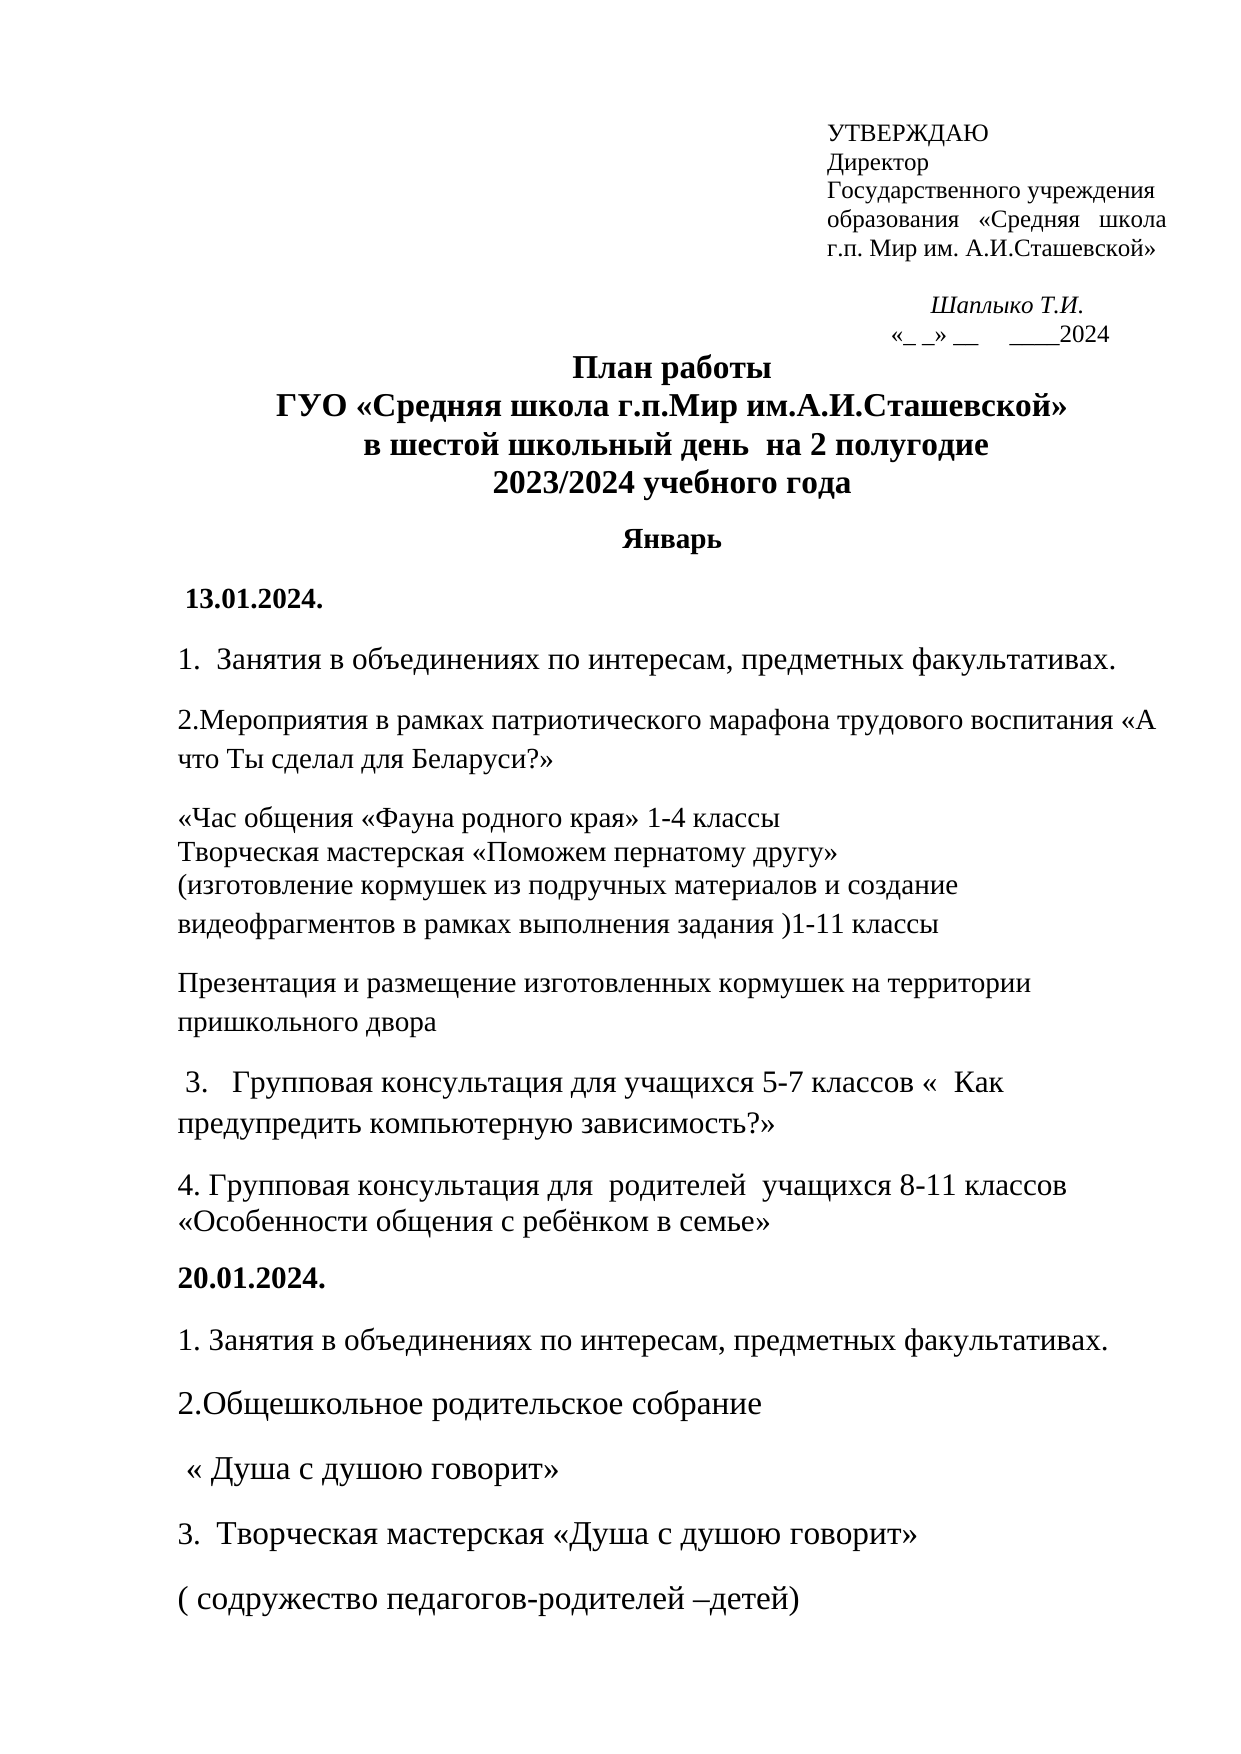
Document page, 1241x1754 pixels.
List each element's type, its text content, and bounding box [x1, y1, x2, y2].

text Директор [827, 147, 1167, 176]
text 2023/2024 учебного года [177, 462, 1167, 501]
text ГУО «Средняя школа г.п.Мир им.А.И.Сташевской» [177, 386, 1167, 424]
text в шестой школьный день на 2 полугодие [177, 424, 1167, 462]
text « Душа с душою говорит» [177, 1448, 1167, 1487]
text УТВЕРЖДАЮ [177, 118, 1167, 147]
text (изготовление кормушек из подручных материалов и создание видеофрагментов в рамках выполнения задания )1-11 классы [177, 867, 1167, 939]
text Шаплыко Т.И. [930, 262, 1167, 319]
text 1. Занятия в объединениях по интересам, предметных факультативах. [177, 1321, 1167, 1357]
text 3. Групповая консультация для учащихся 5-7 классов « Как предупредить компьютерную зависимость?» [177, 1063, 1167, 1140]
text ( содружество педагогов-родителей –детей) [177, 1578, 1167, 1616]
text «Час общения «Фауна родного края» 1-4 классы [177, 800, 1167, 834]
text Январь [177, 522, 1167, 555]
text 13.01.2024. [177, 581, 1167, 614]
text 2.Общешкольное родительское собрание [177, 1383, 1167, 1422]
text Творческая мастерская «Поможем пернатому другу» [177, 834, 1167, 867]
text Презентация и размещение изготовленных кормушек на территории пришкольного двора [177, 965, 1167, 1037]
text Государственного учреждения образования «Средняя школа г.п. Мир им. А.И.Сташевской» [827, 176, 1167, 262]
text 4. Групповая консультация для родителей учащихся 8-11 классов «Особенности общения с ребёнком в семье» [177, 1167, 1167, 1238]
text План работы [177, 347, 1167, 386]
text 20.01.2024. [177, 1259, 1167, 1295]
text 3. Творческая мастерская «Душа с душою говорит» [177, 1513, 1167, 1552]
text 1. Занятия в объединениях по интересам, предметных факультативах. [177, 640, 1167, 676]
text «_ _» __ ____2024 [177, 319, 1167, 347]
text 2.Мероприятия в рамках патриотического марафона трудового воспитания «А что Ты сделал для Беларуси?» [177, 702, 1167, 774]
